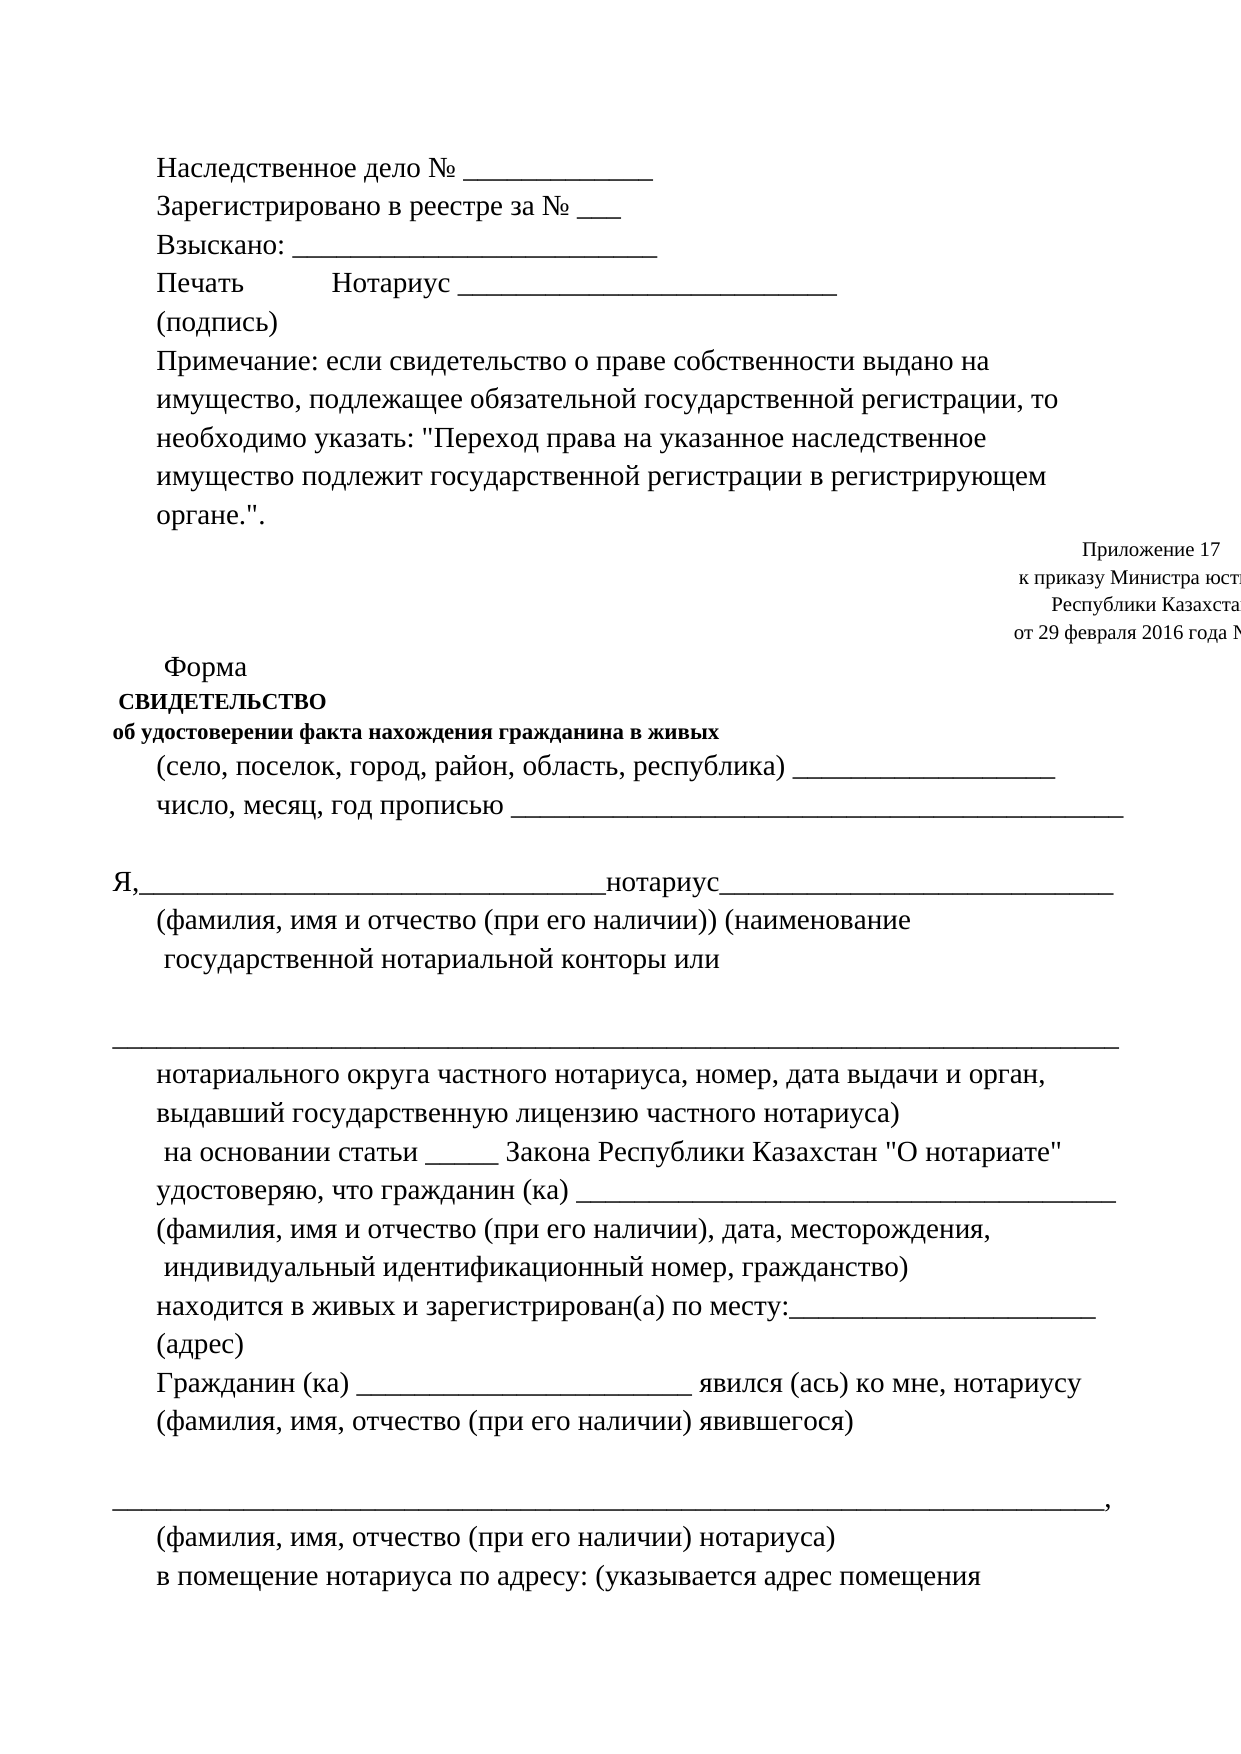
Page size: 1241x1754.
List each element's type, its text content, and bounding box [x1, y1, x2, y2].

text необходимо указать: "Переход права на указанное наследственное [112, 420, 1128, 453]
text находится в живых и зарегистрирован(а) по месту:_____________________ [112, 1288, 1128, 1321]
text Наследственное дело № _____________ [112, 150, 1128, 183]
text (фамилия, имя, отчество (при его наличии) явившегося) [112, 1403, 1128, 1437]
text имущество подлежит государственной регистрации в регистрирующем [112, 458, 1128, 492]
text (фамилия, имя и отчество (при его наличии)) (наименование [112, 902, 1128, 936]
text (фамилия, имя, отчество (при его наличии) нотариуса) [112, 1519, 1128, 1553]
text Гражданин (ка) _______________________ явился (ась) ко мне, нотариусу [112, 1365, 1128, 1398]
text (адрес) [112, 1326, 1128, 1360]
text Зарегистрировано в реестре за № ___ [112, 188, 1128, 222]
text Печать Нотариус __________________________ [112, 266, 1128, 299]
text нотариального округа частного нотариуса, номер, дата выдачи и орган, [112, 1057, 1128, 1090]
text имущество, подлежащее обязательной государственной регистрации, то [112, 381, 1128, 415]
text Форма [112, 649, 1128, 683]
text на основании статьи _____ Закона Республики Казахстан "О нотариате" [112, 1134, 1128, 1167]
text Взыскано: _________________________ [112, 227, 1128, 261]
text органе.". [112, 497, 1128, 530]
text _____________________________________________________________________ [112, 979, 1128, 1052]
text (фамилия, имя и отчество (при его наличии), дата, месторождения, [112, 1211, 1128, 1244]
text (подпись) [112, 304, 1128, 338]
text Примечание: если свидетельство о праве собственности выдано на [112, 343, 1128, 376]
text удостоверяю, что гражданин (ка) _____________________________________ [112, 1172, 1128, 1206]
text индивидуальный идентификационный номер, гражданство) [112, 1249, 1128, 1283]
text Я,________________________________нотариус___________________________ [112, 825, 1128, 897]
text государственной нотариальной конторы или [112, 941, 1128, 974]
text СВИДЕТЕЛЬСТВО об удостоверении факта нахождения гражданина в живых [112, 688, 1128, 744]
text ____________________________________________________________________, [112, 1442, 1128, 1514]
text выдавший государственную лицензию частного нотариуса) [112, 1095, 1128, 1129]
text в помещение нотариуса по адресу: (указывается адрес помещения [112, 1558, 1128, 1591]
text число, месяц, год прописью __________________________________________ [112, 787, 1128, 820]
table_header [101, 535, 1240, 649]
text (село, поселок, город, район, область, республика) __________________ [112, 748, 1128, 782]
